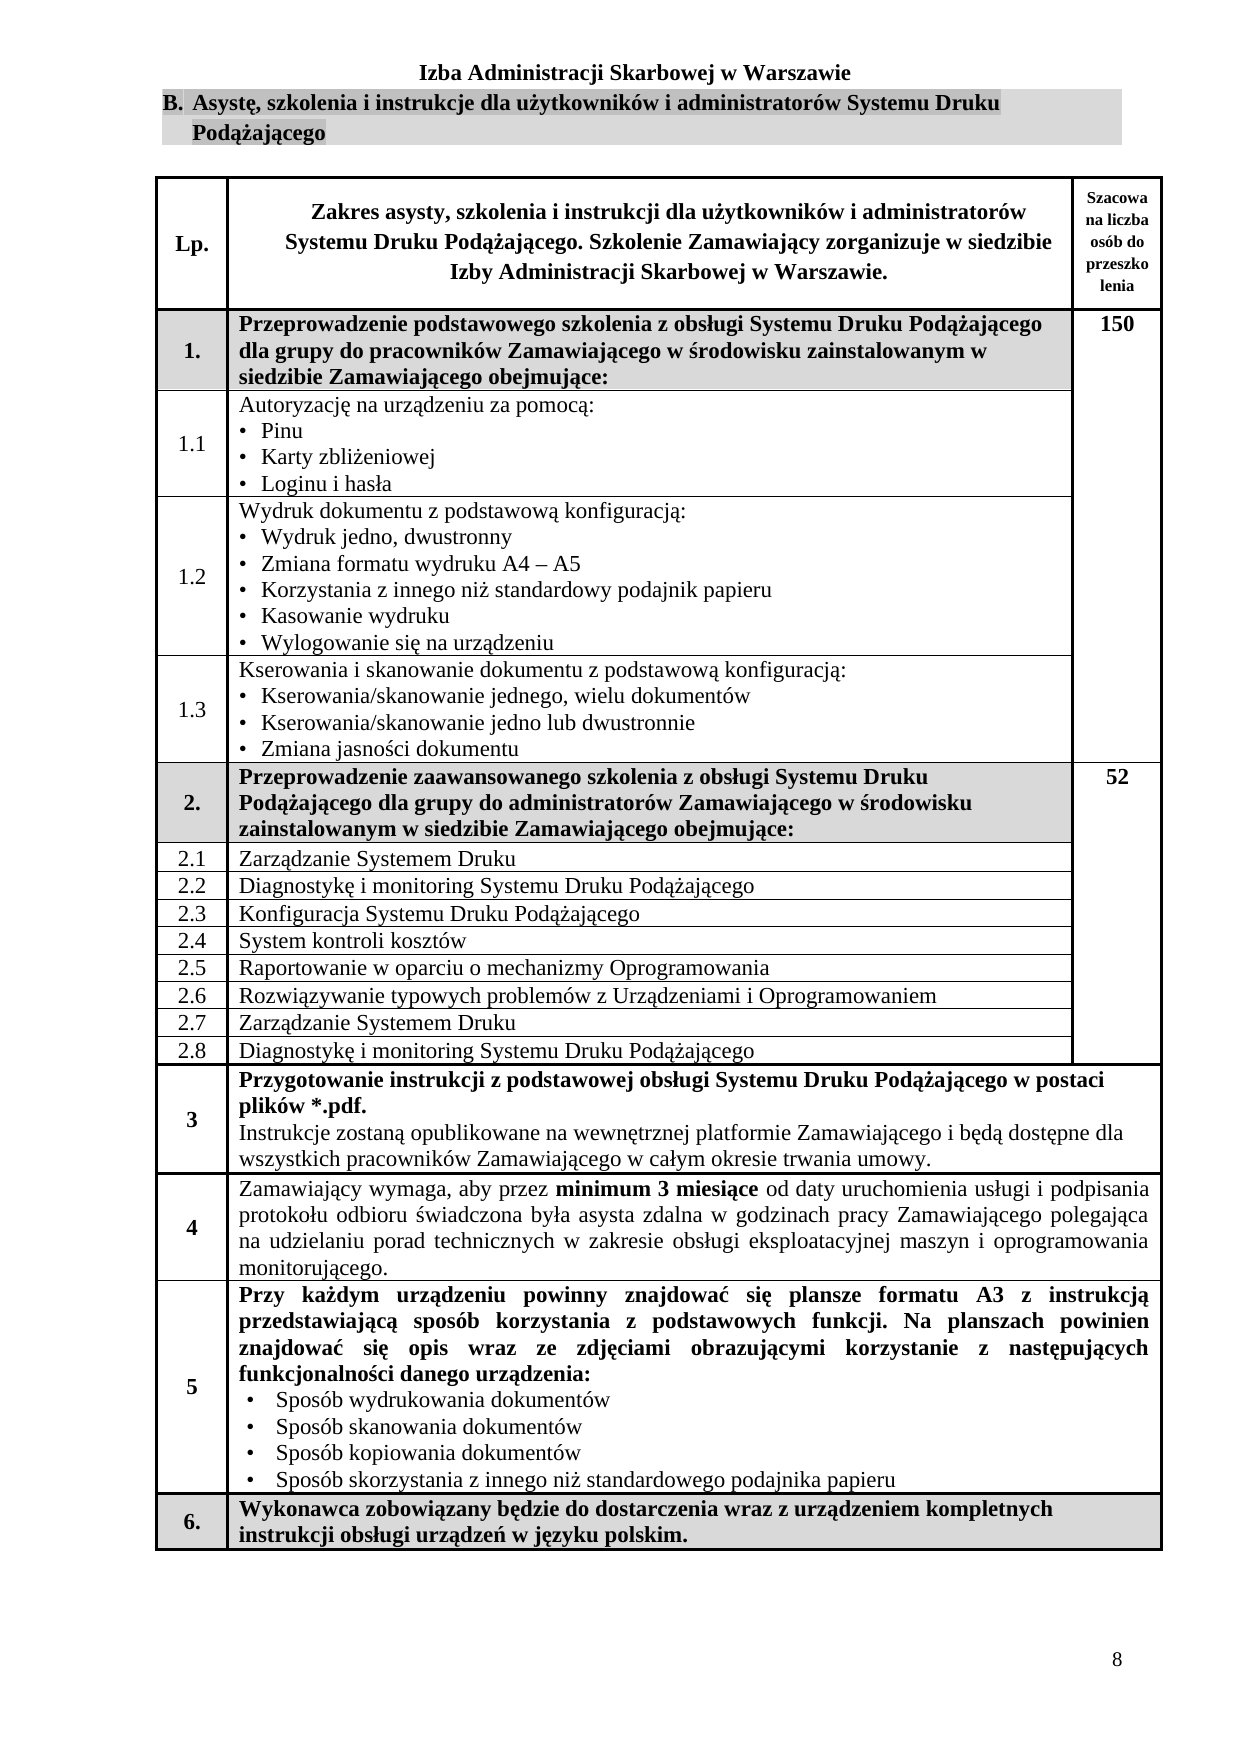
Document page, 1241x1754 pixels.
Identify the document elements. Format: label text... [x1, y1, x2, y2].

table_cell 1.3 [158, 656, 226, 762]
table_cell Przeprowadzenie podstawowego szkolenia z obsługi Systemu Druku Podążającego dla grupy do pracowników Zamawiającego w środowisku zainstalowanym w siedzibie Zamawiającego obejmujące: [229, 311, 1071, 389]
table_cell Diagnostykę i monitoring Systemu Druku Podążającego [229, 872, 1071, 899]
table_cell System kontroli kosztów [229, 927, 1071, 953]
table_header Lp. [158, 179, 226, 307]
table_cell 1.1 [158, 391, 226, 496]
table_header Zakres asysty, szkolenia i instrukcji dla użytkowników i administratorów Systemu Druku Podążającego. Szkolenie Zamawiający zorganizuje w siedzibie Izby Administracji Skarbowej w Warszawie. [229, 179, 1071, 307]
table_cell 1. [158, 311, 226, 389]
table_cell 2. [158, 763, 226, 842]
table_cell Diagnostykę i monitoring Systemu Druku Podążającego [229, 1037, 1071, 1063]
table_cell Kserowania i skanowanie dokumentu z podstawową konfiguracją: Kserowania/skanowanie jednego, wielu dokumentów Kserowania/skanowanie jedno lub dwustronnie Zmiana jasności dokumentu [229, 656, 1071, 762]
table_cell 5 [158, 1281, 226, 1492]
table_cell 52 [1074, 763, 1160, 1063]
table_cell Przygotowanie instrukcji z podstawowej obsługi Systemu Druku Podążającego w postaci plików *.pdf. Instrukcje zostaną opublikowane na wewnętrznej platformie Zamawiającego i będą dostępne dla wszystkich pracowników Zamawiającego w całym okresie trwania umowy. [229, 1066, 1160, 1172]
table_cell 2.1 [158, 843, 226, 871]
table_cell 2.4 [158, 927, 226, 953]
table_cell Przy każdym urządzeniu powinny znajdować się plansze formatu A3 z instrukcją przedstawiającą sposób korzystania z podstawowych funkcji. Na planszach powinien znajdować się opis wraz ze zdjęciami obrazującymi korzystanie z następujących funkcjonalności danego urządzenia: Sposób wydrukowania dokumentów Sposób skanowania dokumentów Sposób kopiowania dokumentów Sposób skorzystania z innego niż standardowego podajnika papieru [229, 1281, 1160, 1492]
table_cell 2.3 [158, 900, 226, 926]
table_cell Zarządzanie Systemem Druku [229, 1009, 1071, 1036]
table_cell Raportowanie w oparciu o mechanizmy Oprogramowania [229, 955, 1071, 981]
table_cell Autoryzację na urządzeniu za pomocą: Pinu Karty zbliżeniowej Loginu i hasła [229, 391, 1071, 496]
table_cell 4 [158, 1175, 226, 1280]
table_cell 2.7 [158, 1009, 226, 1036]
table_cell Przeprowadzenie zaawansowanego szkolenia z obsługi Systemu Druku Podążającego dla grupy do administratorów Zamawiającego w środowisku zainstalowanym w siedzibie Zamawiającego obejmujące: [229, 763, 1071, 842]
table_cell 2.2 [158, 872, 226, 899]
table_cell Rozwiązywanie typowych problemów z Urządzeniami i Oprogramowaniem [229, 982, 1071, 1008]
table_cell Zarządzanie Systemem Druku [229, 843, 1071, 871]
table_cell 2.6 [158, 982, 226, 1008]
table_cell Wykonawca zobowiązany będzie do dostarczenia wraz z urządzeniem kompletnych instrukcji obsługi urządzeń w języku polskim. [229, 1495, 1160, 1548]
table_cell Wydruk dokumentu z podstawową konfiguracją: Wydruk jedno, dwustronny Zmiana formatu wydruku A4 – A5 Korzystania z innego niż standardowy podajnik papieru Kasowanie wydruku Wylogowanie się na urządzeniu [229, 497, 1071, 655]
table_cell 2.8 [158, 1037, 226, 1063]
table_cell 150 [1074, 311, 1160, 762]
table_cell 1.2 [158, 497, 226, 655]
table_cell 3 [158, 1066, 226, 1172]
table_header Szacowana liczba osób do przeszkolenia [1074, 179, 1160, 307]
table_cell Zamawiający wymaga, aby przez minimum 3 miesiące od daty uruchomienia usługi i podpisania protokołu odbioru świadczona była asysta zdalna w godzinach pracy Zamawiającego polegająca na udzielaniu porad technicznych w zakresie obsługi eksploatacyjnej maszyn i oprogramowania monitorującego. [229, 1175, 1160, 1280]
table_cell Konfiguracja Systemu Druku Podążającego [229, 900, 1071, 926]
list Asystę, szkolenia i instrukcje dla użytkowników i administratorów Systemu Druku Podążającego [162, 89, 1122, 145]
table_cell 2.5 [158, 955, 226, 981]
table_cell 6. [158, 1495, 226, 1548]
